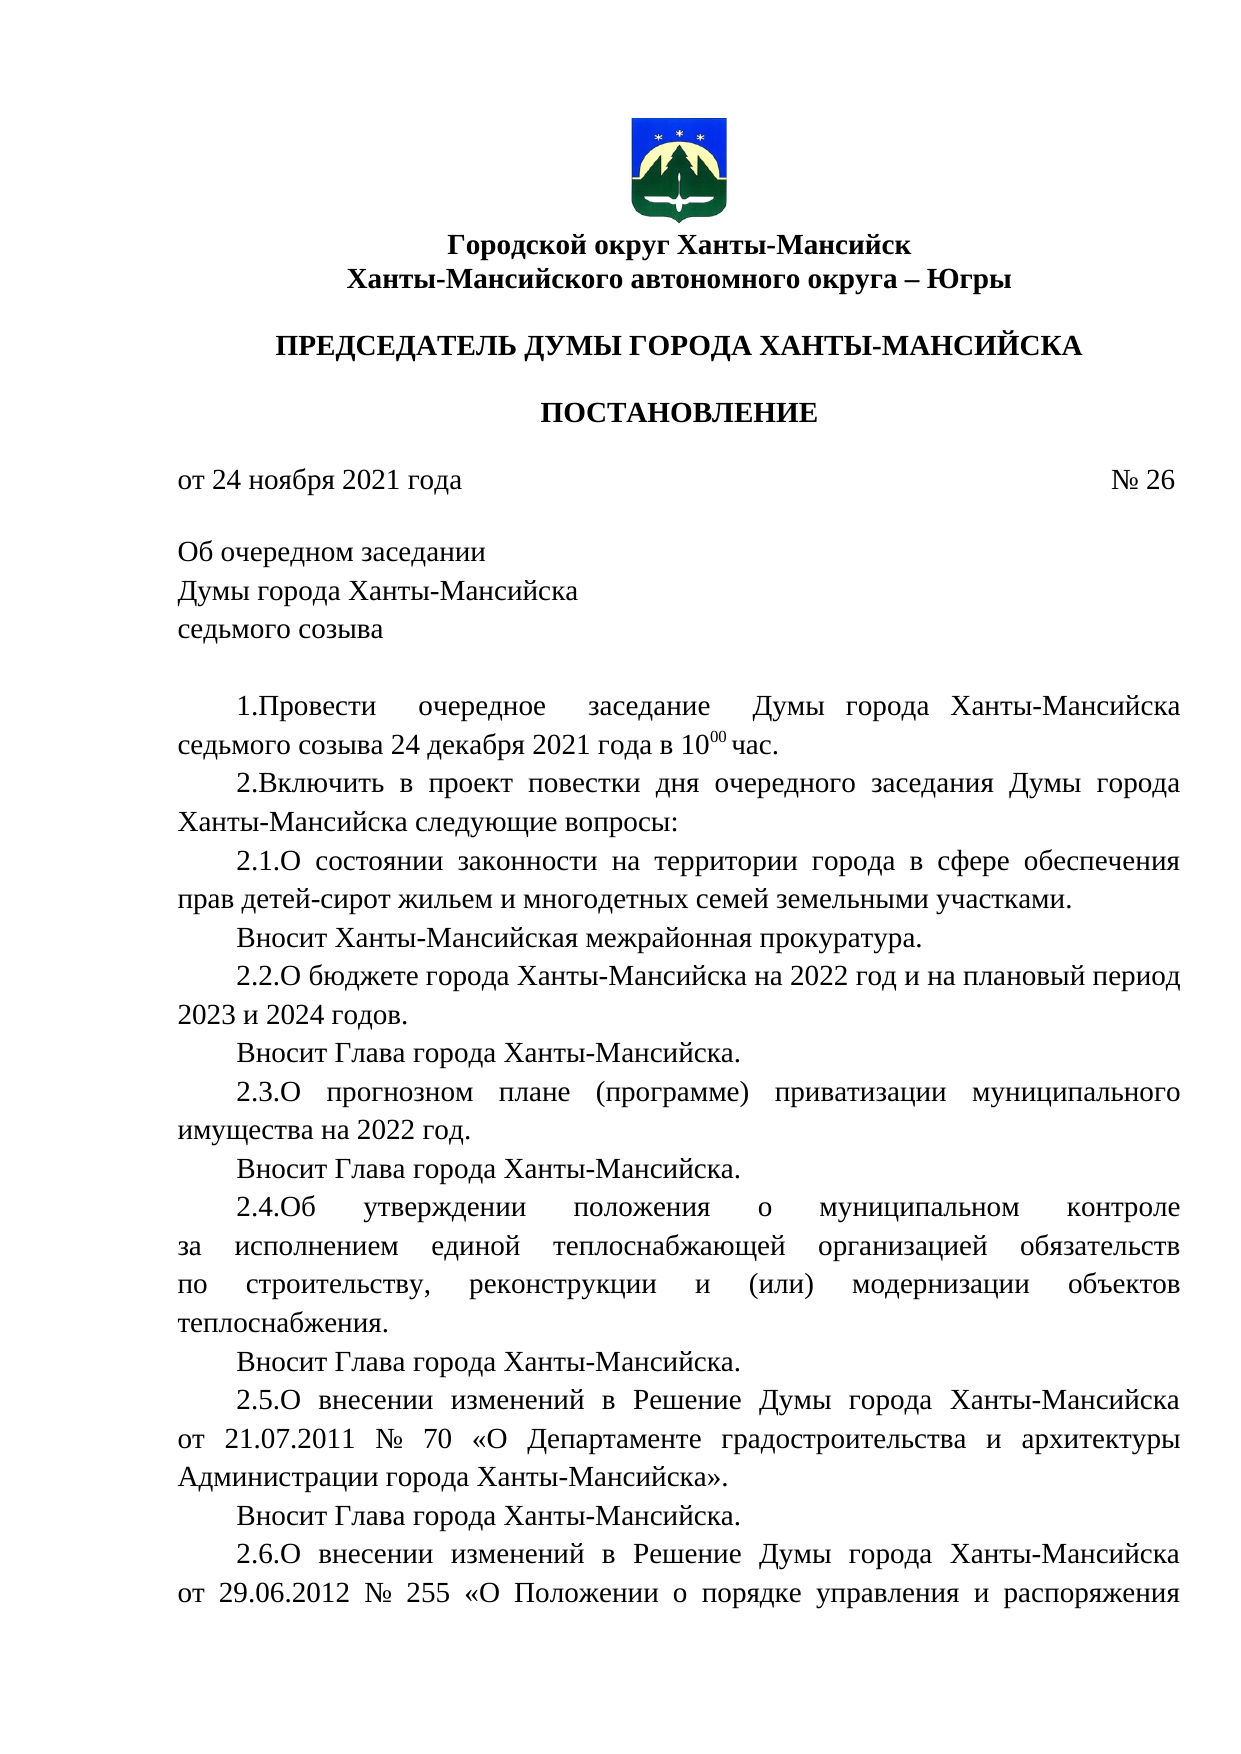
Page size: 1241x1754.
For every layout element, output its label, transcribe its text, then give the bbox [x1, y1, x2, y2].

subtitle седьмого созыва [177, 611, 1181, 645]
text Городской округ Ханты-Мансийск [177, 227, 1181, 261]
text 2.1.О состоянии законности на территории города в сфере обеспечения прав детей-сирот жильем и многодетных семей земельными участками. [177, 843, 1181, 915]
subtitle ПОСТАНОВЛЕНИЕ [177, 395, 1181, 429]
text Вносит Глава города Ханты-Мансийска. [177, 1344, 1181, 1377]
text Вносит Глава города Ханты-Мансийска. [177, 1151, 1181, 1184]
subtitle ПРЕДСЕДАТЕЛЬ ДУМЫ ГОРОДА ХАНТЫ-МАНСИЙСКА [177, 328, 1181, 362]
text Вносит Глава города Ханты-Мансийска. [177, 1498, 1181, 1531]
text 2.5.О внесении изменений в Решение Думы города Ханты-Мансийска от 21.07.2011 № 70 «О Департаменте градостроительства и архитектуры Администрации города Ханты-Мансийска». [177, 1382, 1181, 1493]
subtitle Думы города Ханты-Мансийска [177, 573, 1181, 606]
picture [631, 118, 727, 224]
text 2.4.Об утверждении положения о муниципальном контроле за исполнением единой теплоснабжающей организацией обязательств по строительству, реконструкции и (или) модернизации объектов теплоснабжения. [177, 1189, 1181, 1339]
text Ханты-Мансийского автономного округа – Югры [177, 261, 1181, 294]
text 1.Провести очередное заседание Думы города Ханты-Мансийска седьмого созыва 24 декабря 2021 года в 1000 час. [177, 688, 1181, 761]
subtitle Об очередном заседании [177, 534, 1181, 568]
text Вносит Ханты-Мансийская межрайонная прокуратура. [177, 920, 1181, 953]
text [177, 1536, 1181, 1608]
text Вносит Глава города Ханты-Мансийска. [177, 1035, 1181, 1069]
text 2.2.О бюджете города Ханты-Мансийска на 2022 год и на плановый период 2023 и 2024 годов. [177, 958, 1181, 1030]
text 2.Включить в проект повестки дня очередного заседания Думы города Ханты-Мансийска следующие вопросы: [177, 766, 1181, 838]
text от 24 ноября 2021 года № 26 [177, 462, 1181, 496]
text 2.3.О прогнозном плане (программе) приватизации муниципального имущества на 2022 год. [177, 1074, 1181, 1146]
